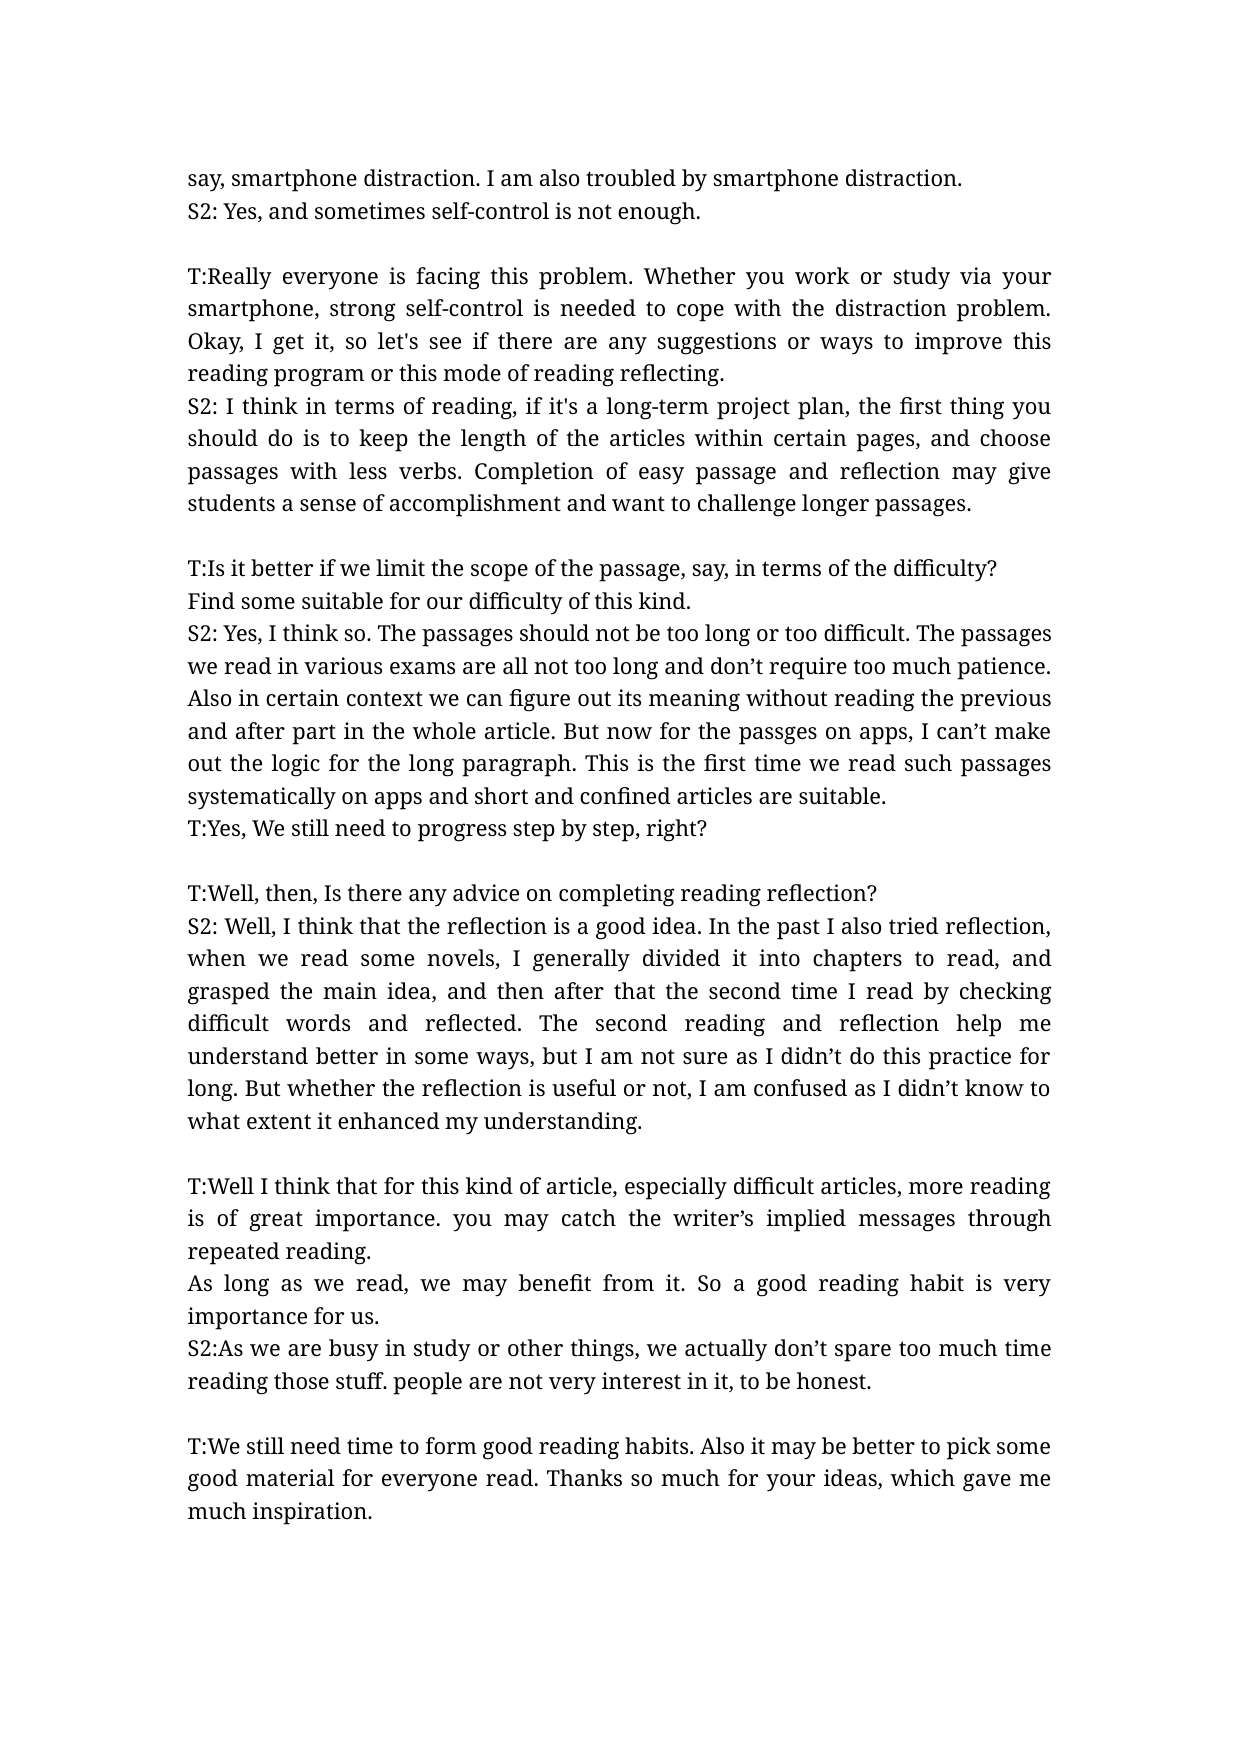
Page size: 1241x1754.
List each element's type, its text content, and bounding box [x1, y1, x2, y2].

text S2:As we are busy in study or other things, we actually don’t spare too much time reading those stuff. people are not very interest in it, to be honest. [187, 1332, 1053, 1397]
text T:We still need time to form good reading habits. Also it may be better to pick some good material for everyone read. Thanks so much for your ideas, which gave me much inspiration. [187, 1429, 1053, 1527]
text T:Well, then, Is there any advice on completing reading reflection? [187, 877, 1053, 909]
text S2: I think in terms of reading, if it's a long-term project plan, the first thing you should do is to keep the length of the articles within certain pages, and choose passages with less verbs. Completion of easy passage and reflection may give students a sense of accomplishment and want to challenge longer passages. [187, 389, 1053, 519]
text T:Is it better if we limit the scope of the passage, say, in terms of the difficulty? [187, 552, 1053, 584]
text S2: Yes, and sometimes self-control is not enough. [187, 194, 1053, 227]
text As long as we read, we may benefit from it. So a good reading habit is very importance for us. [187, 1267, 1053, 1332]
text Find some suitable for our difficulty of this kind. [187, 584, 1053, 617]
text T:Yes, We still need to progress step by step, right? [187, 812, 1053, 844]
text S2: Well, I think that the reflection is a good idea. In the past I also tried reflection, when we read some novels, I generally divided it into chapters to read, and grasped the main idea, and then after that the second time I read by checking difficult words and reflected. The second reading and reflection help me understand better in some ways, but I am not sure as I didn’t do this practice for long. But whether the reflection is useful or not, I am confused as I didn’t know to what extent it enhanced my understanding. [187, 909, 1053, 1137]
text S2: Yes, I think so. The passages should not be too long or too difficult. The passages we read in various exams are all not too long and don’t require too much patience. Also in certain context we can figure out its meaning without reading the previous and after part in the whole article. But now for the passges on apps, I can’t make out the logic for the long paragraph. This is the first time we read such passages systematically on apps and short and confined articles are suitable. [187, 617, 1053, 812]
text T:Really everyone is facing this problem. Whether you work or study via your smartphone, strong self-control is needed to cope with the distraction problem. Okay, I get it, so let's see if there are any suggestions or ways to improve this reading program or this mode of reading reflecting. [187, 259, 1053, 389]
text T:Well I think that for this kind of article, especially difficult articles, more reading is of great importance. you may catch the writer’s implied messages through repeated reading. [187, 1169, 1053, 1267]
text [187, 162, 1053, 194]
